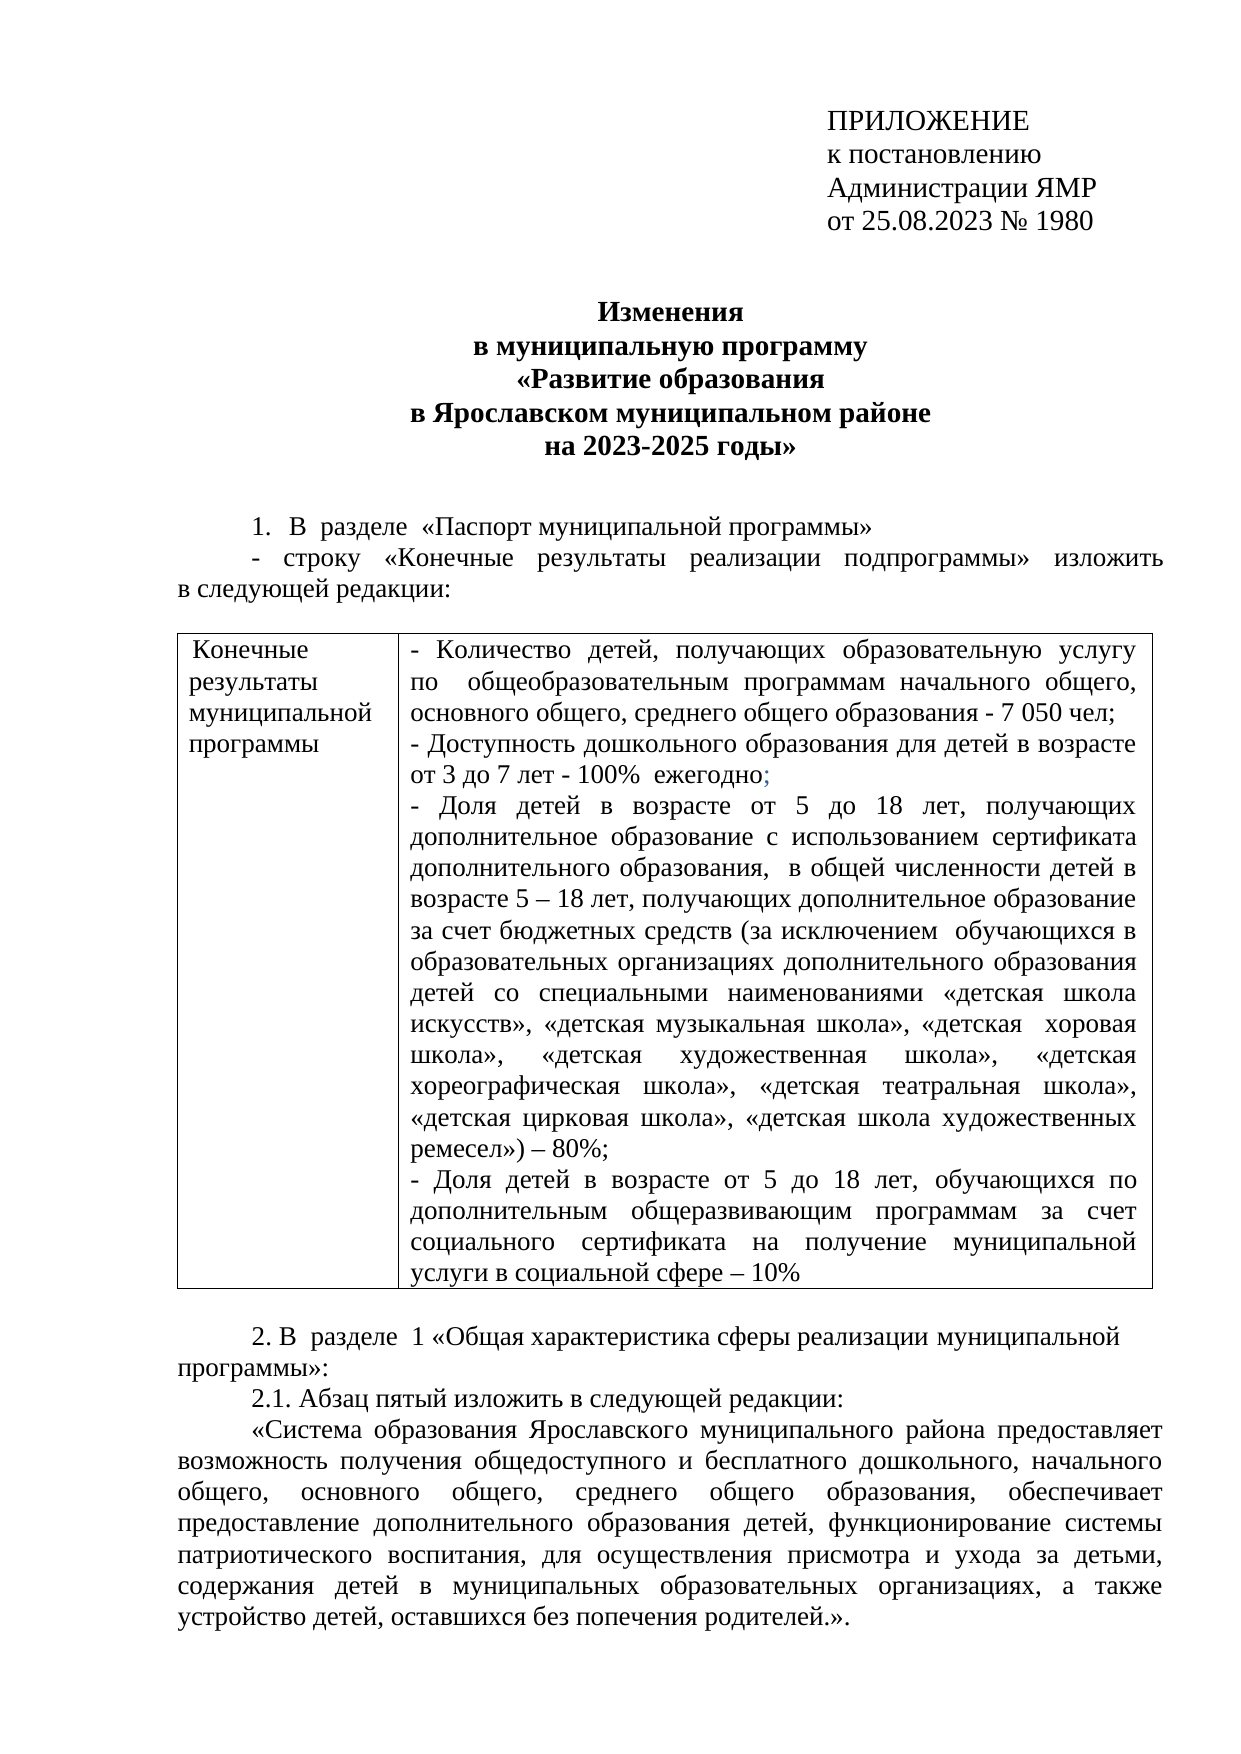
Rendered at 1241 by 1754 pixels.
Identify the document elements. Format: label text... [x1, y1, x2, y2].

text Администрации ЯМР [827, 170, 1163, 203]
table_header - Количество детей, получающих образовательную услугу по общеобразовательным программам начального общего, основного общего, среднего общего образования - 7 050 чел; - Доступность дошкольного образования для детей в возрасте от 3 до 7 лет - 100% ежегодно; - Доля детей в возрасте от 5 до 18 лет, получающих дополнительное образование с использованием сертификата дополнительного образования, в общей численности детей в возрасте 5 – 18 лет, получающих дополнительное образование за счет бюджетных средств (за исключением обучающихся в образовательных организациях дополнительного образования детей со специальными наименованиями «детская школа искусств», «детская музыкальная школа», «детская хоровая школа», «детская художественная школа», «детская хореографическая школа», «детская театральная школа», «детская цирковая школа», «детская школа художественных ремесел») – 80%; - Доля детей в возрасте от 5 до 18 лет, обучающихся по дополнительным общеразвивающим программам за счет социального сертификата на получение муниципальной услуги в социальной сфере – 10% [399, 634, 1152, 1287]
text ПРИЛОЖЕНИЕ [827, 103, 1163, 136]
text 2. В разделе 1 «Общая характеристика сферы реализации муниципальной программы»: [177, 1320, 1163, 1382]
text 2.1. Абзац пятый изложить в следующей редакции: [177, 1382, 1163, 1413]
text «Развитие образования [177, 361, 1163, 395]
text «Система образования Ярославского муниципального района предоставляет возможность получения общедоступного и бесплатного дошкольного, начального общего, основного общего, среднего общего образования, обеспечивает предоставление дополнительного образования детей, функционирование системы патриотического воспитания, для осуществления присмотра и ухода за детьми, содержания детей в муниципальных образовательных организациях, а также устройство детей, оставшихся без попечения родителей.». [177, 1413, 1163, 1631]
text на 2023-2025 годы» [177, 428, 1163, 462]
text в муниципальную программу [177, 328, 1163, 361]
list В разделе «Паспорт муниципальной программы» [251, 510, 1163, 541]
text к постановлению [827, 136, 1163, 170]
text от 25.08.2023 № 1980 [827, 203, 1163, 237]
text Изменения [177, 294, 1163, 328]
text - строку «Конечные результаты реализации подпрограммы» изложить в следующей редакции: [177, 541, 1163, 604]
text в Ярославском муниципальном районе [177, 395, 1163, 428]
table_header Конечные результаты муниципальной программы [178, 634, 398, 1287]
